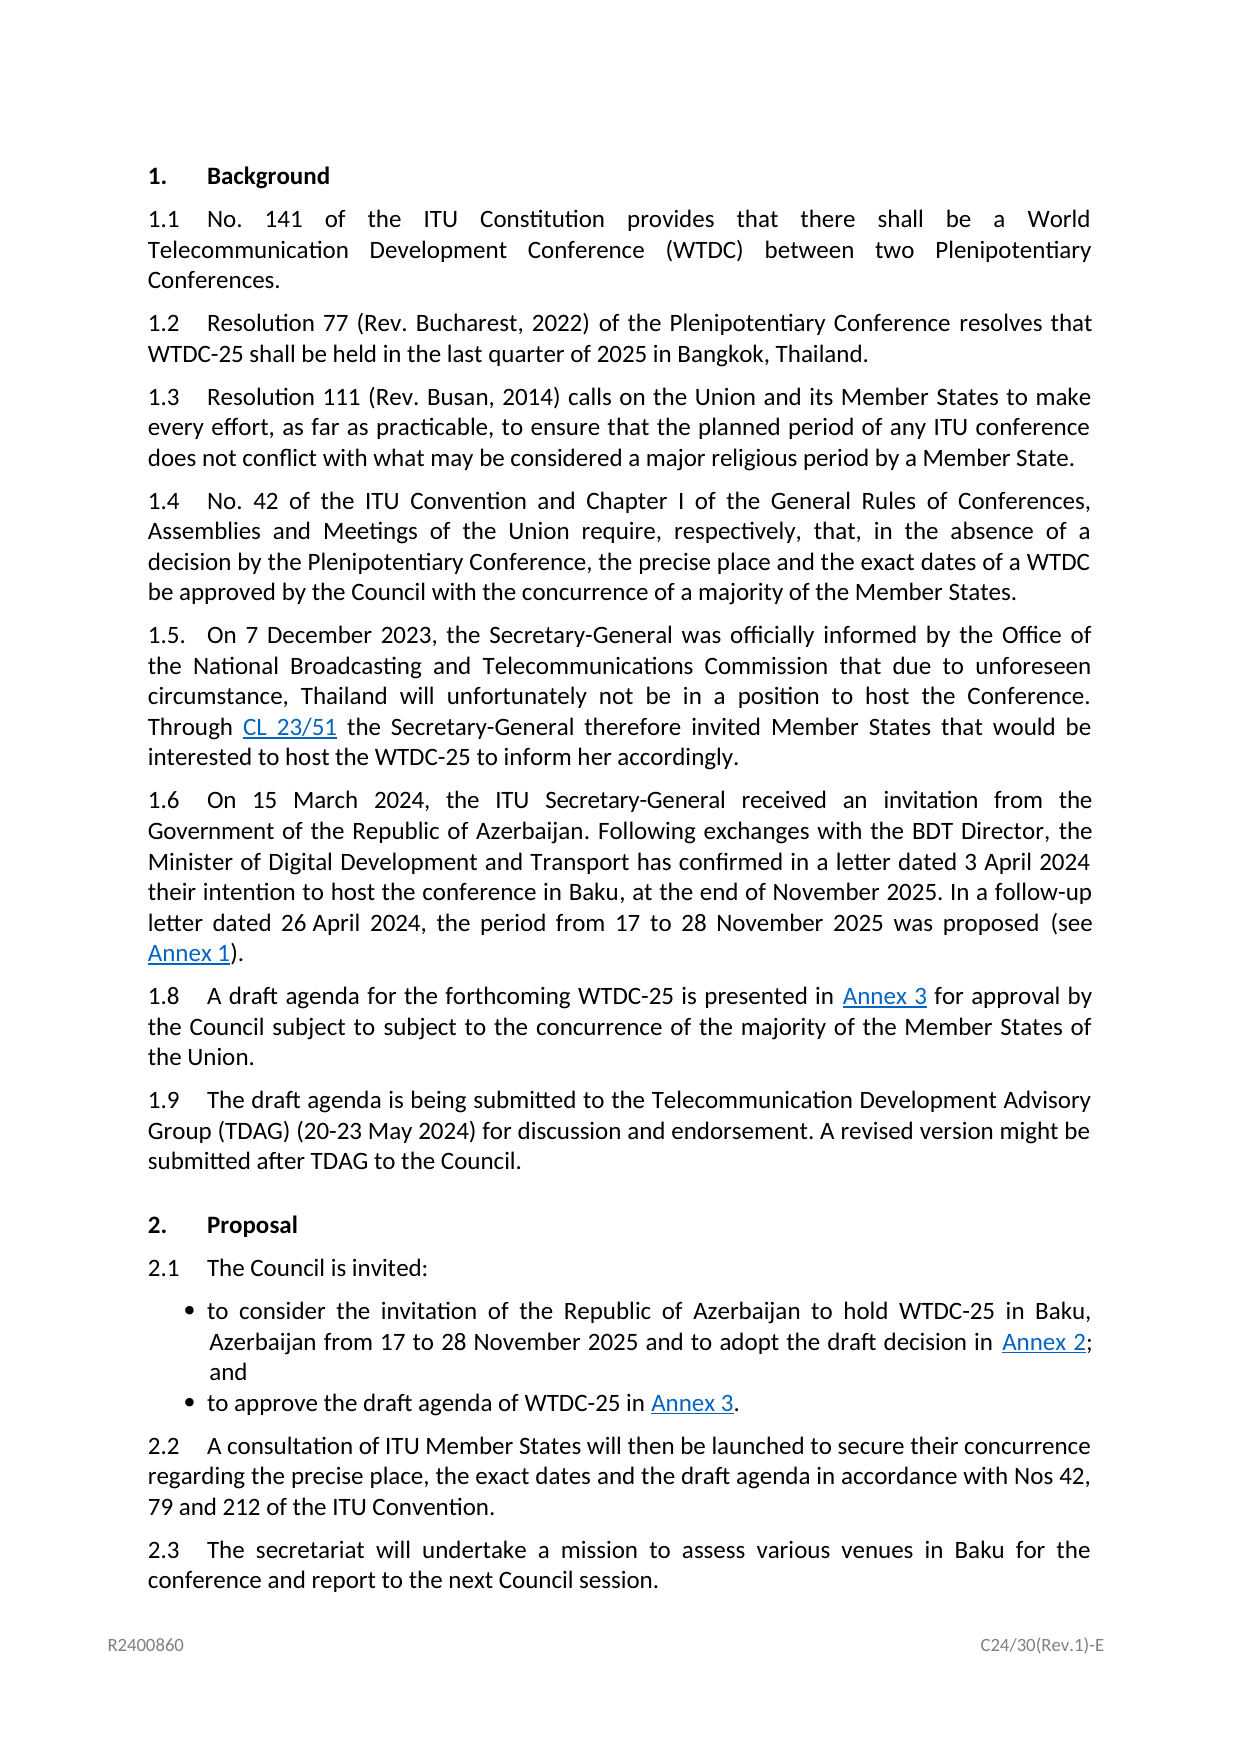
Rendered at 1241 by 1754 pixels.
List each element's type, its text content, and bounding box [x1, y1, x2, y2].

list to approve the draft agenda of WTDC-25 in Annex 3. [185, 1387, 1092, 1417]
text 2.1 The Council is invited: [148, 1252, 1092, 1283]
text 1.9 The draft agenda is being submitted to the Telecommunication Development Advisory Group (TDAG) (20-23 May 2024) for discussion and endorsement. A revised version might be submitted after TDAG to the Council. [148, 1084, 1092, 1176]
text 1.5. On 7 December 2023, the Secretary-General was officially informed by the Office of the National Broadcasting and Telecommunications Commission that due to unforeseen circumstance, Thailand will unfortunately not be in a position to host the Conference. Through CL 23/51 the Secretary-General therefore invited Member States that would be interested to host the WTDC-25 to inform her accordingly. [148, 619, 1092, 772]
text 2. Proposal [148, 1209, 1092, 1240]
text 1.1 No. 141 of the ITU Constitution provides that there shall be a World Telecommunication Development Conference (WTDC) between two Plenipotentiary Conferences. [148, 203, 1092, 295]
text 1.3 Resolution 111 (Rev. Busan, 2014) calls on the Union and its Member States to make every effort, as far as practicable, to ensure that the planned period of any ITU conference does not conflict with what may be considered a major religious period by a Member State. [148, 381, 1092, 472]
text 1.2 Resolution 77 (Rev. Bucharest, 2022) of the Plenipotentiary Conference resolves that WTDC-25 shall be held in the last quarter of 2025 in Bangkok, Thailand. [148, 307, 1092, 368]
text 1.8 A draft agenda for the forthcoming WTDC-25 is presented in Annex 3 for approval by the Council subject to subject to the concurrence of the majority of the Member States of the Union. [148, 980, 1092, 1072]
text 1.6 On 15 March 2024, the ITU Secretary-General received an invitation from the Government of the Republic of Azerbaijan. Following exchanges with the BDT Director, the Minister of Digital Development and Transport has confirmed in a letter dated 3 April 2024 their intention to host the conference in Baku, at the end of November 2025. In a follow-up letter dated 26 April 2024, the period from 17 to 28 November 2025 was proposed (see Annex 1). [148, 784, 1092, 968]
text 2.2 A consultation of ITU Member States will then be launched to secure their concurrence regarding the precise place, the exact dates and the draft agenda in accordance with Nos 42, 79 and 212 of the ITU Convention. [148, 1430, 1092, 1521]
text 1.4 No. 42 of the ITU Convention and Chapter I of the General Rules of Conferences, Assemblies and Meetings of the Union require, respectively, that, in the absence of a decision by the Plenipotentiary Conference, the precise place and the exact dates of a WTDC be approved by the Council with the concurrence of a majority of the Member States. [148, 485, 1092, 607]
text 1. Background [148, 160, 1092, 191]
text 2.3 The secretariat will undertake a mission to assess various venues in Baku for the conference and report to the next Council session. [148, 1534, 1092, 1595]
list to consider the invitation of the Republic of Azerbaijan to hold WTDC-25 in Baku, Azerbaijan from 17 to 28 November 2025 and to adopt the draft decision in Annex 2; and [185, 1295, 1092, 1387]
